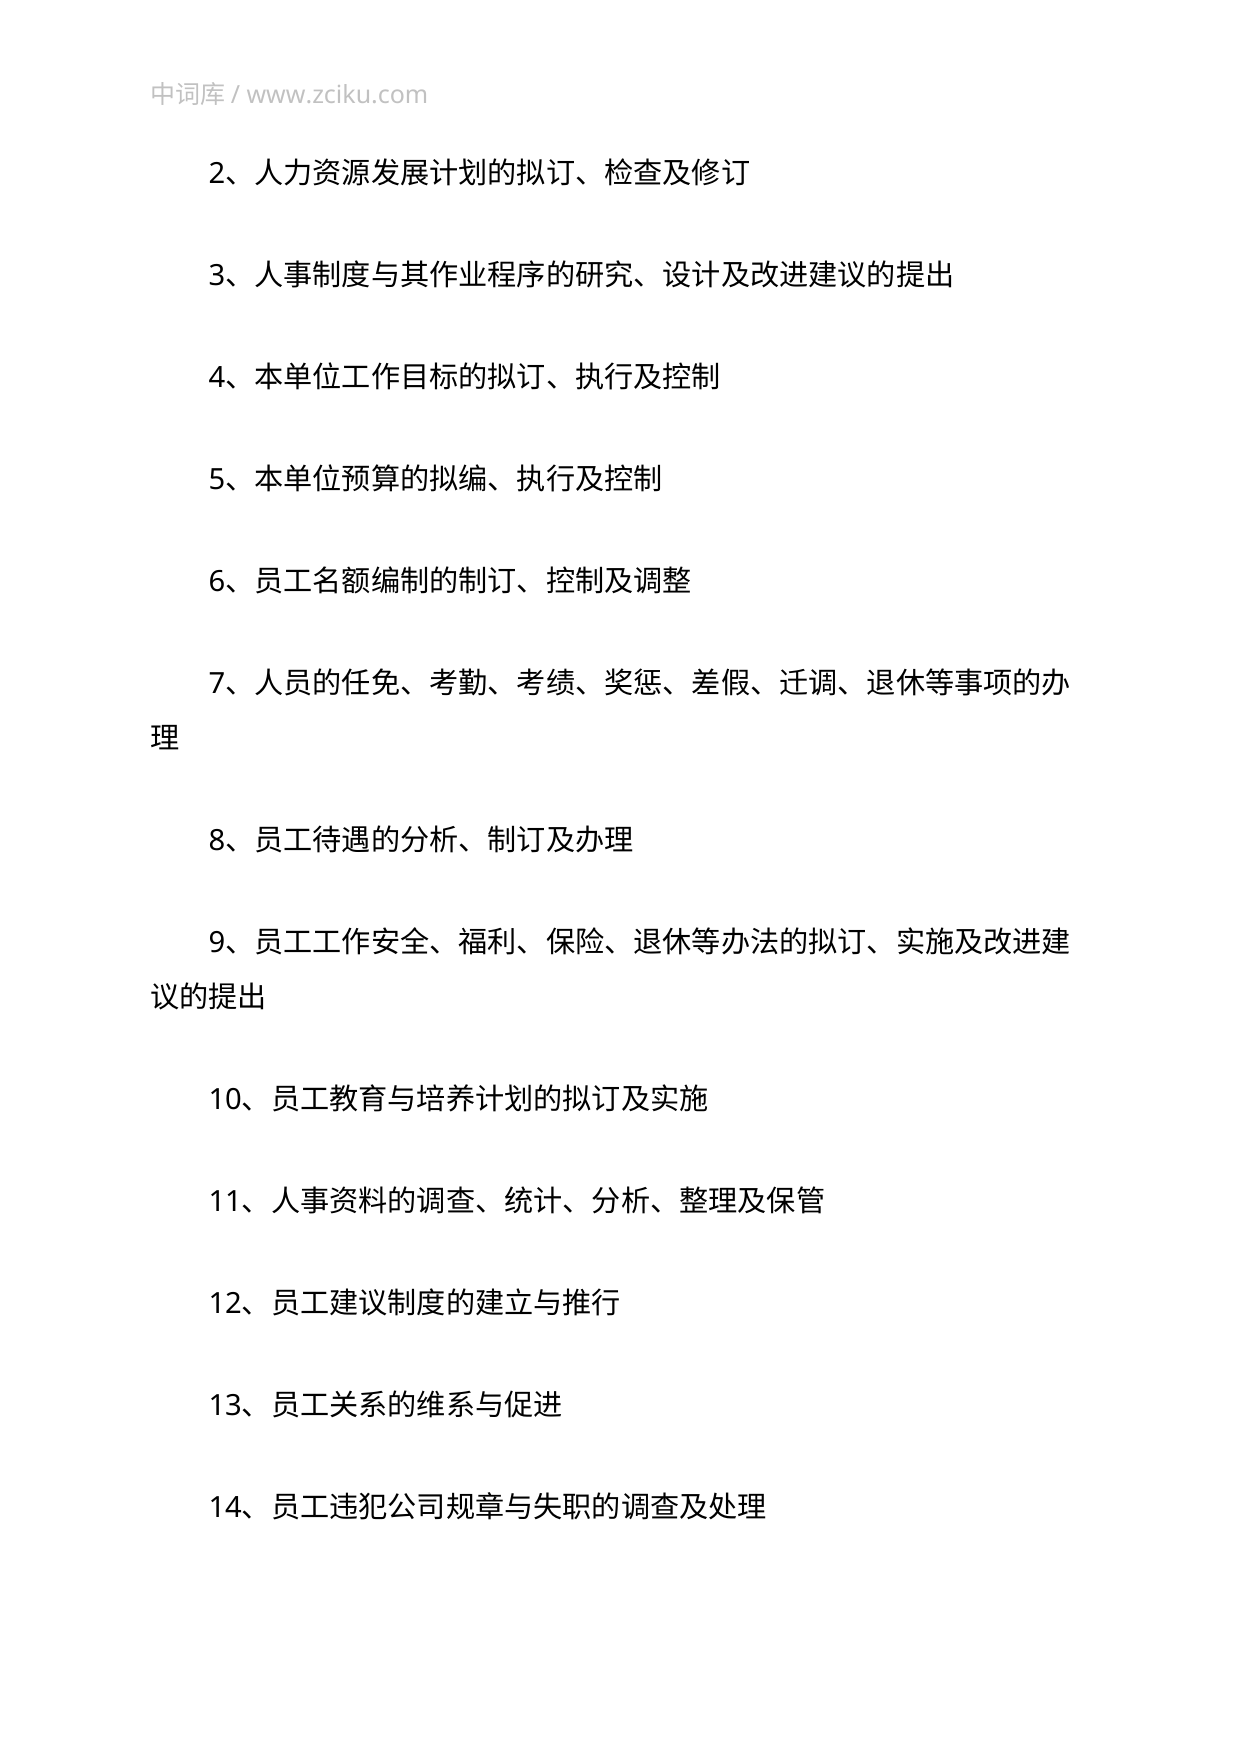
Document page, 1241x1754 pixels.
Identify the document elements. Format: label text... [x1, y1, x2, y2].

text 6、员工名额编制的制订、控制及调整 [150, 558, 1090, 600]
text 5、本单位预算的拟编、执行及控制 [150, 456, 1090, 498]
text 3、人事制度与其作业程序的研究、设计及改进建议的提出 [150, 252, 1090, 294]
text 7、人员的任免、考勤、考绩、奖惩、差假、迁调、退休等事项的办理 [150, 660, 1090, 757]
text 8、员工待遇的分析、制订及办理 [150, 817, 1090, 859]
text 11、人事资料的调查、统计、分析、整理及保管 [150, 1177, 1090, 1220]
text 4、本单位工作目标的拟订、执行及控制 [150, 354, 1090, 396]
text 2、人力资源发展计划的拟订、检查及修订 [150, 150, 1090, 192]
text 10、员工教育与培养计划的拟订及实施 [150, 1075, 1090, 1118]
text 13、员工关系的维系与促进 [150, 1381, 1090, 1424]
text 9、员工工作安全、福利、保险、退休等办法的拟订、实施及改进建议的提出 [150, 919, 1090, 1016]
text 14、员工违犯公司规章与失职的调查及处理 [150, 1483, 1090, 1526]
text 12、员工建议制度的建立与推行 [150, 1279, 1090, 1322]
